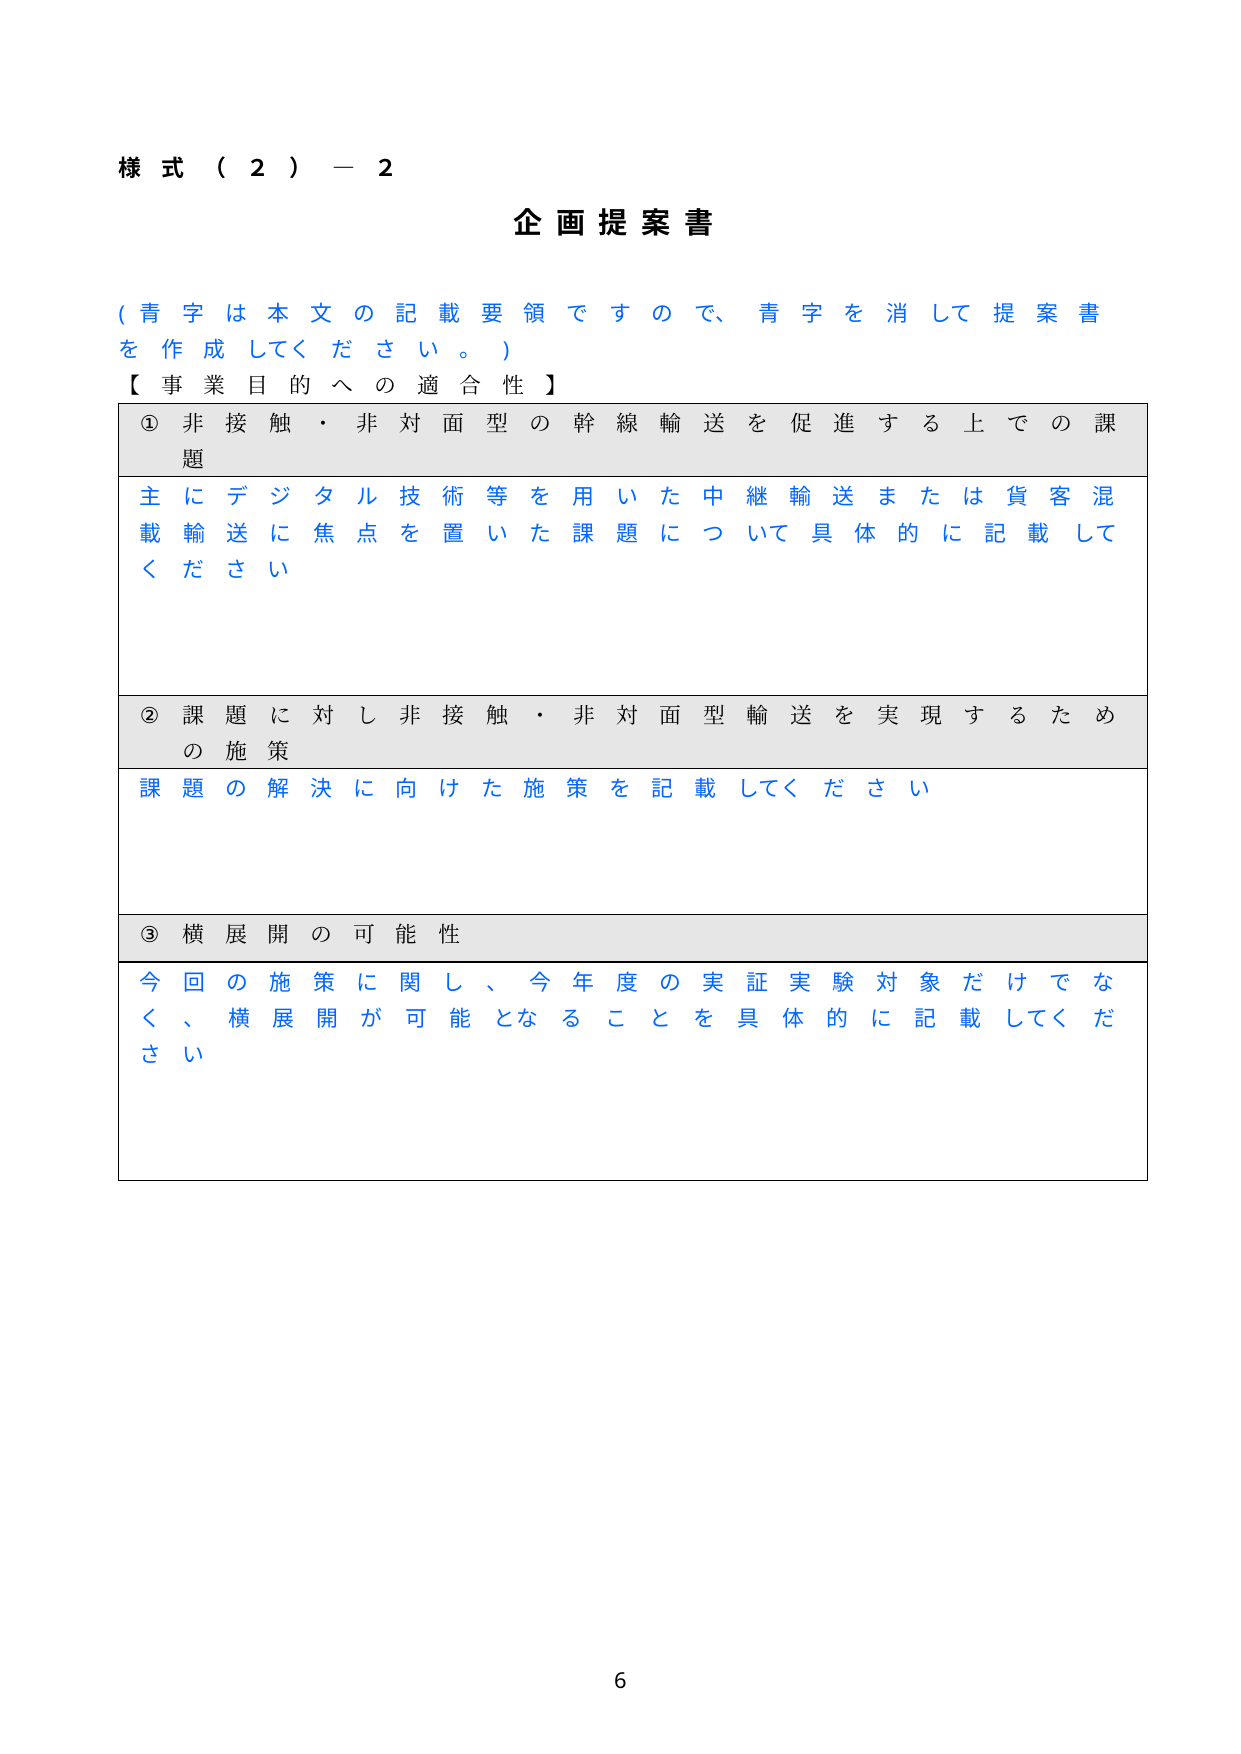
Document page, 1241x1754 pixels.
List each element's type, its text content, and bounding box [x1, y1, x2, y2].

text 【事業目的への適合性】 [118, 366, 1122, 402]
table_header 非接触・非対面型の幹線輸送を促進する上での課題 [119, 404, 1147, 476]
text 様式（２）―２ [118, 149, 1122, 185]
text (青字は本文の記載要領ですので、青字を消して提案書を作成してください。) [118, 294, 1122, 366]
table_cell 課題の解決に向けた施策を記載してください [119, 769, 1147, 914]
table_cell 課題に対し非接触・非対面型輸送を実現するための施策 [119, 696, 1147, 768]
text 企画提案書 [118, 185, 1122, 257]
table_cell 横展開の可能性 [119, 915, 1147, 961]
table_cell 今回の施策に関し、今年度の実証実験対象だけでなく、横展開が可能となることを具体的に記載してください [119, 963, 1147, 1180]
table_cell 主にデジタル技術等を用いた中継輸送または貨客混載輸送に焦点を置いた課題について具体的に記載してください [119, 477, 1147, 694]
